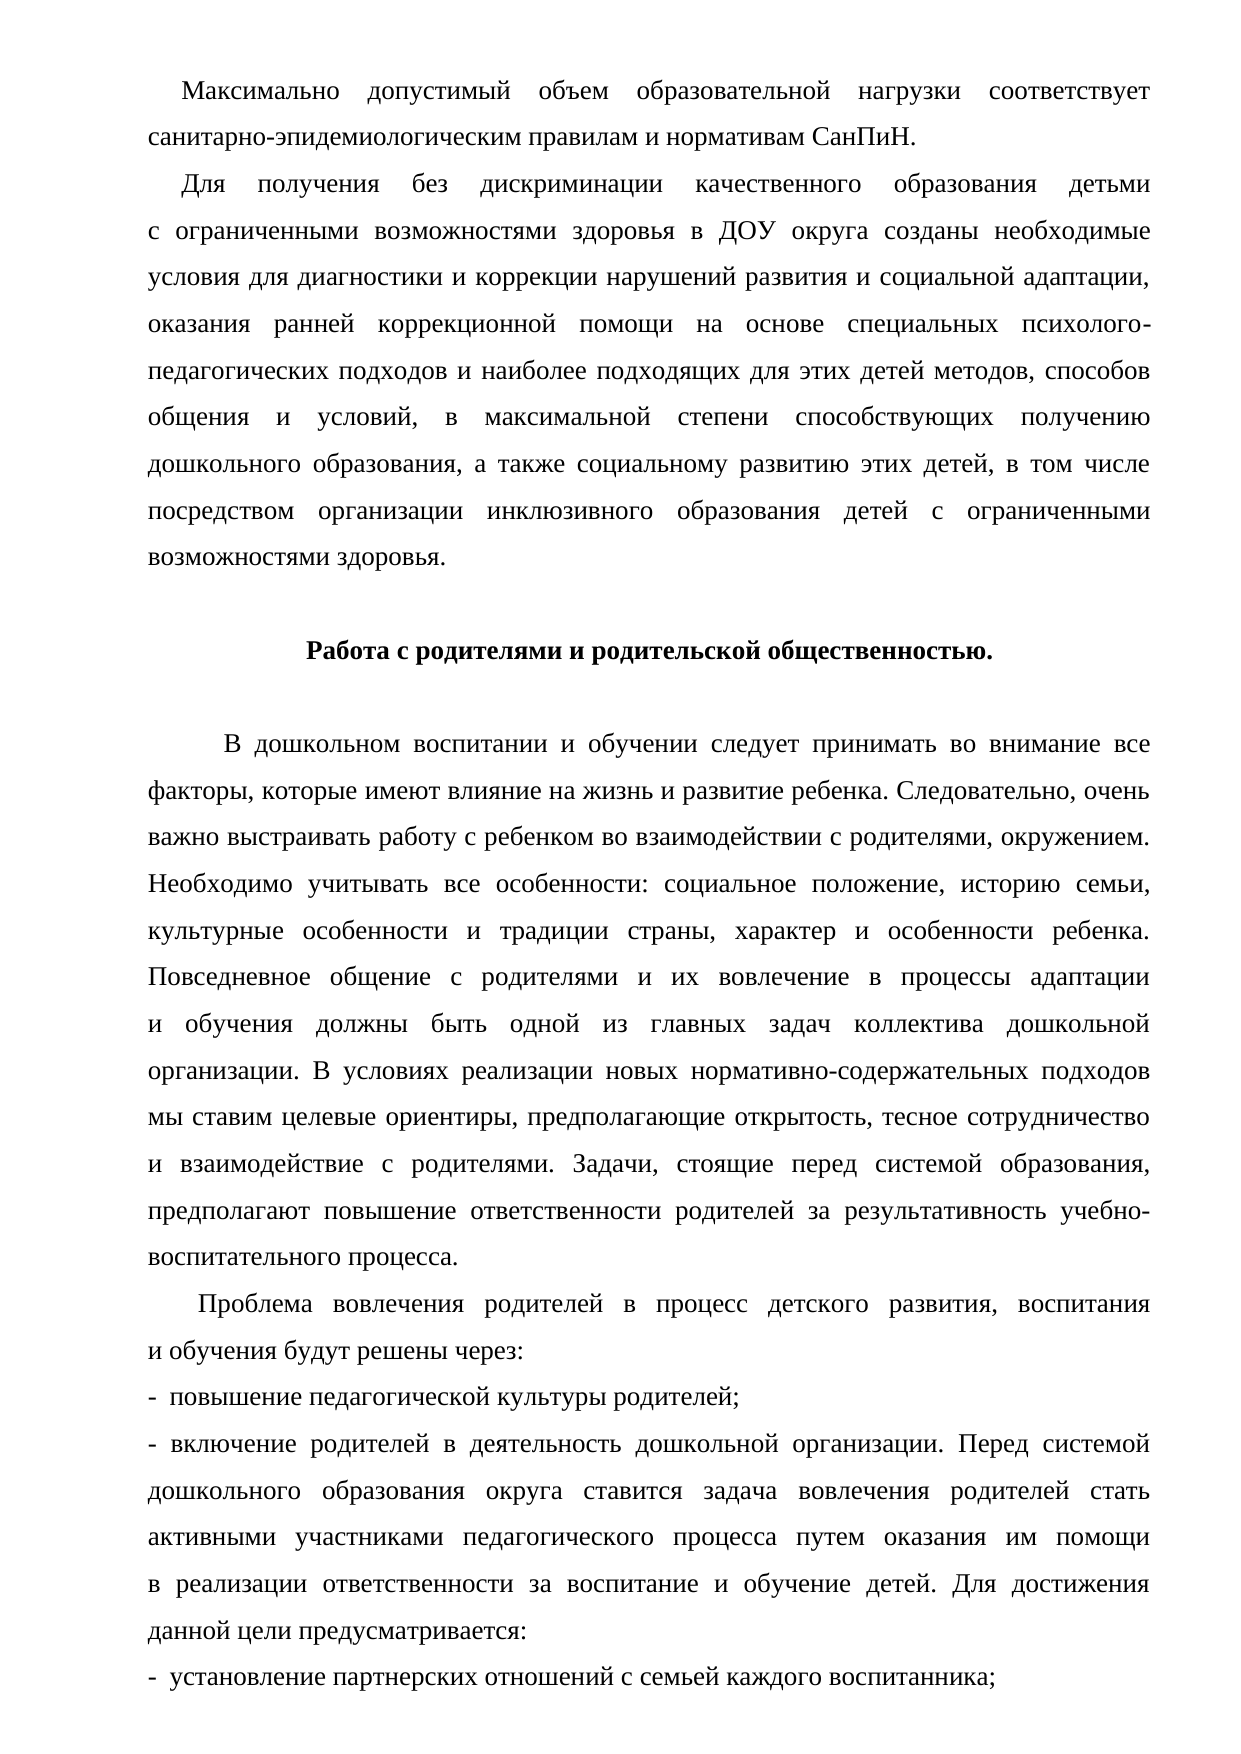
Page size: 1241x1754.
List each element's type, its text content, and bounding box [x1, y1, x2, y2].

text Проблема вовлечения родителей в процесс детского развития, воспитания и обучения будут решены через: [148, 1287, 1152, 1365]
list включение родителей в деятельность дошкольной организации. Перед системой дошкольного образования округа ставится задача вовлечения родителей стать активными участниками педагогического процесса путем оказания им помощи в реализации ответственности за воспитание и обучение детей. Для достижения данной цели предусматривается: [148, 1427, 1152, 1645]
list повышение педагогической культуры родителей; [148, 1381, 1152, 1412]
text Для получения без дискриминации качественного образования детьми с ограниченными возможностями здоровья в ДОУ округа созданы необходимые условия для диагностики и коррекции нарушений развития и социальной адаптации, оказания ранней коррекционной помощи на основе специальных психологопедагогических подходов и наиболее подходящих для этих детей методов, способов общения и условий, в максимальной степени способствующих получению дошкольного образования, а также социальному развитию этих детей, в том числе посредством организации инклюзивного образования детей с ограниченными возможностями здоровья. [148, 167, 1152, 572]
text Максимально допустимый объем образовательной нагрузки соответствует санитарно-эпидемиологическим правилам и нормативам СанПиН. [148, 74, 1152, 152]
text Работа с родителями и родительской общественностью. [148, 634, 1152, 665]
text В дошкольном воспитании и обучении следует принимать во внимание все факторы, которые имеют влияние на жизнь и развитие ребенка. Следовательно, очень важно выстраивать работу с ребенком во взаимодействии с родителями, окружением. Необходимо учитывать все особенности: социальное положение, историю семьи, культурные особенности и традиции страны, характер и особенности ребенка. Повседневное общение с родителями и их вовлечение в процессы адаптации и обучения должны быть одной из главных задач коллектива дошкольной организации. В условиях реализации новых нормативно-содержательных подходов мы ставим целевые ориентиры, предполагающие открытость, тесное сотрудничество и взаимодействие с родителями. Задачи, стоящие перед системой образования, предполагают повышение ответственности родителей за результативность учебно- воспитательного процесса. [148, 727, 1152, 1272]
list установление партнерских отношений с семьей каждого воспитанника; [148, 1661, 1152, 1692]
